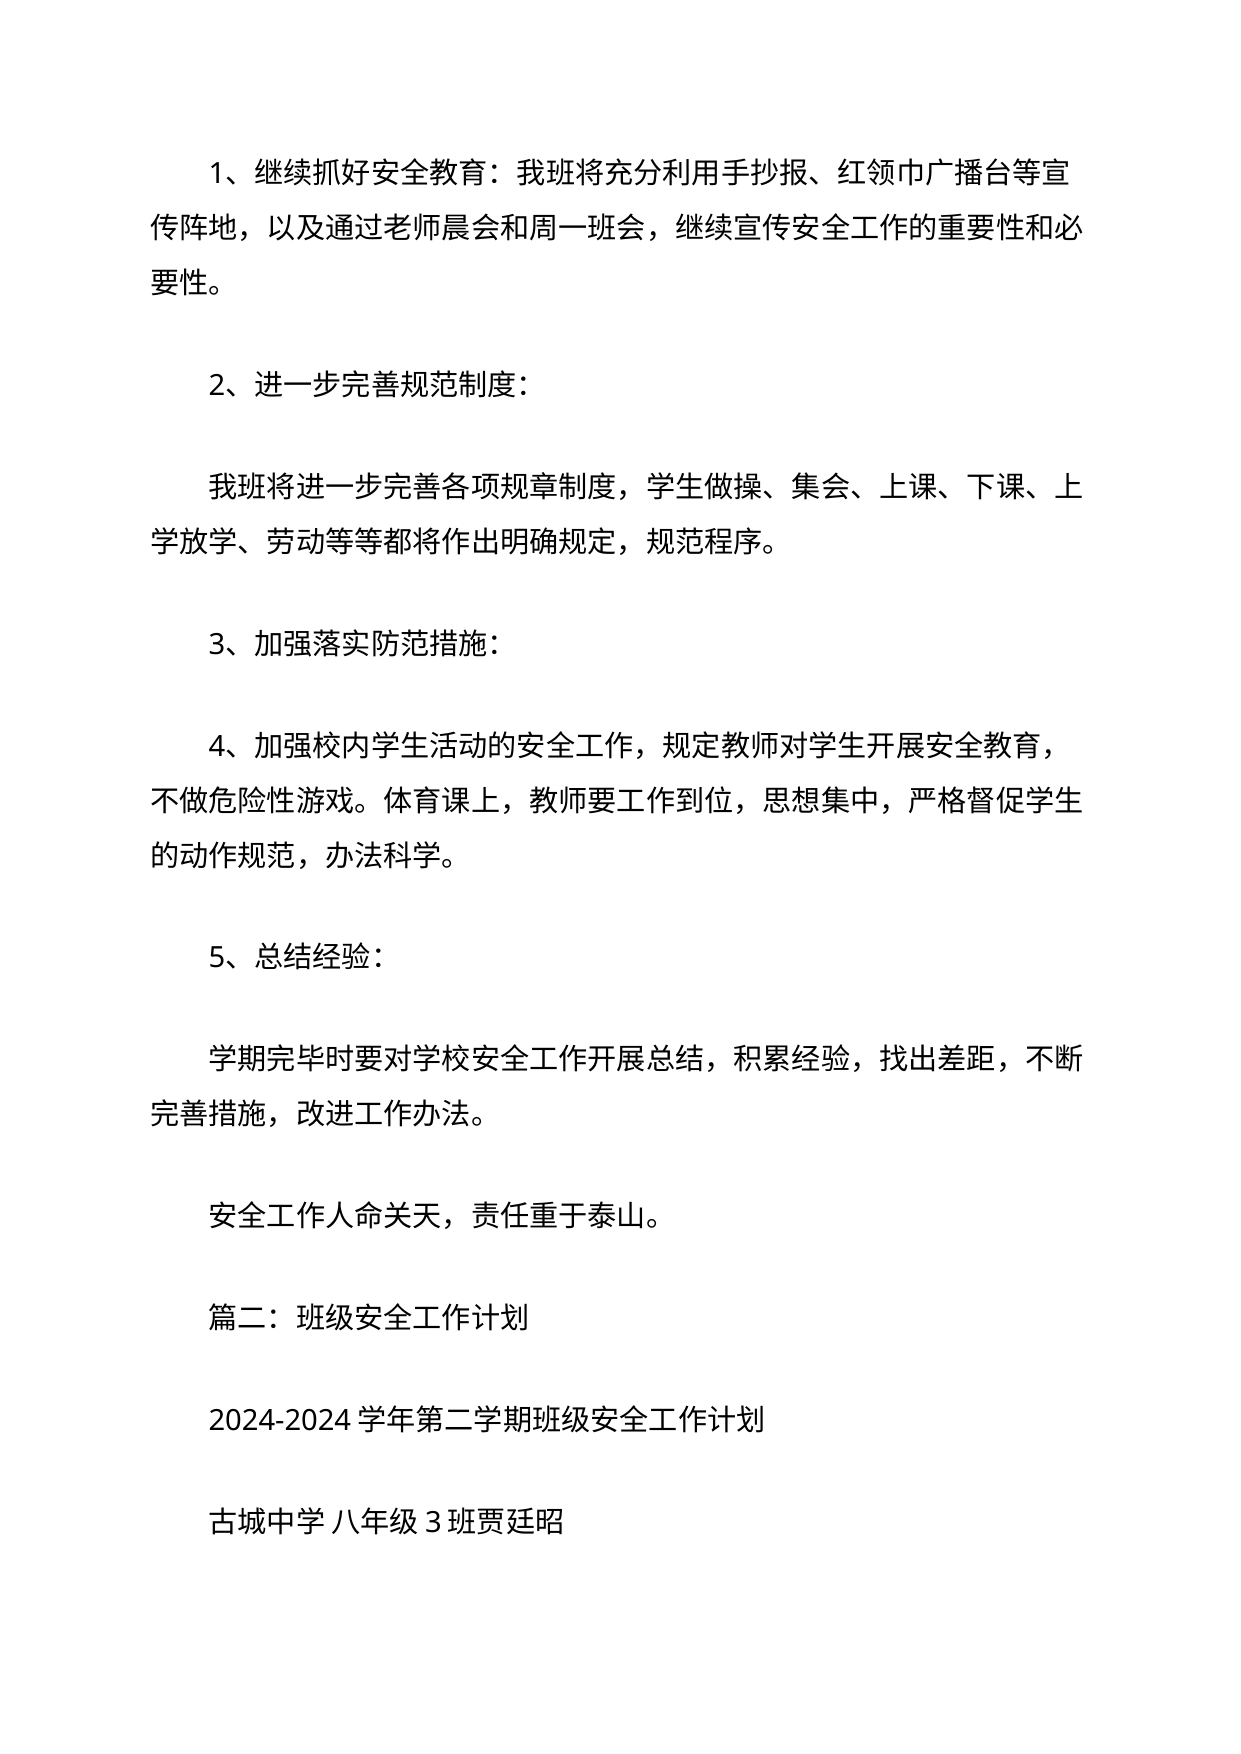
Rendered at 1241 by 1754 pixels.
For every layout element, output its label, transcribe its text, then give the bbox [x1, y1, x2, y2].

text 安全工作人命关天，责任重于泰山。 [150, 1193, 1090, 1235]
text 5、总结经验： [150, 934, 1090, 976]
text 3、加强落实防范措施： [150, 620, 1090, 663]
text 学期完毕时要对学校安全工作开展总结，积累经验，找出差距，不断完善措施，改进工作办法。 [150, 1036, 1090, 1133]
text 我班将进一步完善各项规章制度，学生做操、集会、上课、下课、上学放学、劳动等等都将作出明确规定，规范程序。 [150, 464, 1090, 561]
text 4、加强校内学生活动的安全工作，规定教师对学生开展安全教育，不做危险性游戏。体育课上，教师要工作到位，思想集中，严格督促学生的动作规范，办法科学。 [150, 722, 1090, 874]
text 2、进一步完善规范制度： [150, 362, 1090, 404]
text 2024-2024学年第二学期班级安全工作计划 [150, 1396, 1090, 1438]
text 古城中学 八年级3班贾廷昭 [150, 1498, 1090, 1541]
text 篇二：班级安全工作计划 [150, 1294, 1090, 1337]
text 1、继续抓好安全教育：我班将充分利用手抄报、红领巾广播台等宣传阵地，以及通过老师晨会和周一班会，继续宣传安全工作的重要性和必要性。 [150, 150, 1090, 302]
